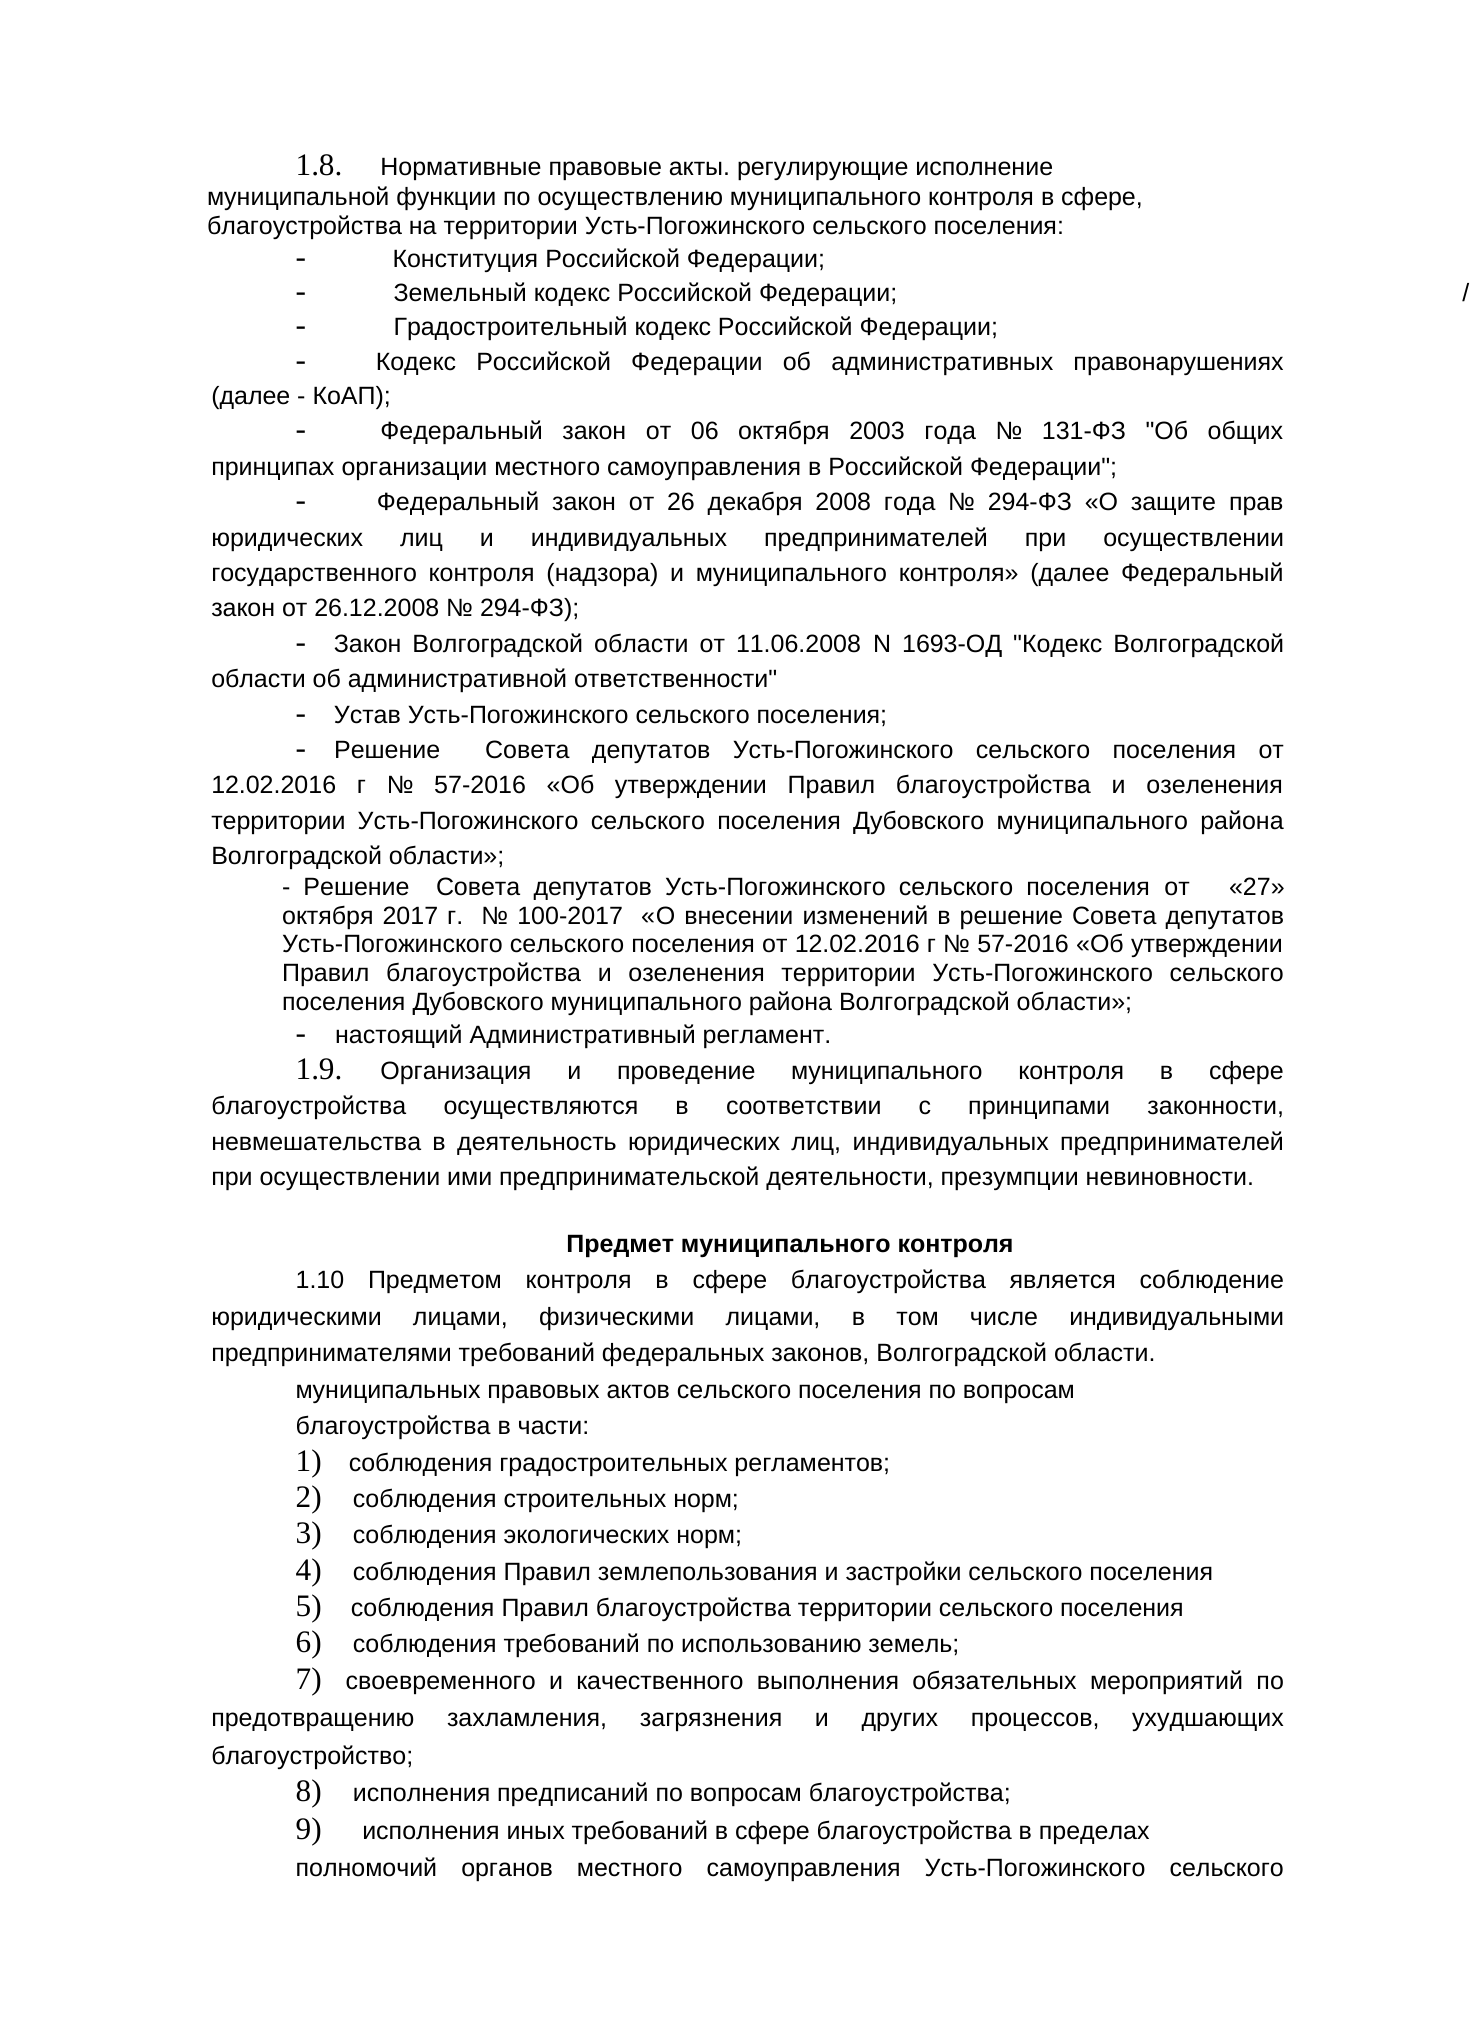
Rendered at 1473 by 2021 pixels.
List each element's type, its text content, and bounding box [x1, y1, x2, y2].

list Устав Усть-Погожинского сельского поселения; [211, 695, 1285, 730]
text благоустройства в части: [211, 1405, 1285, 1442]
list соблюдения экологических норм; [211, 1515, 1285, 1551]
list Решение Совета депутатов Усть-Погожинского сельского поселения от 12.02.2016 г № 57-2016 «Об утверждении Правил благоустройства и озеленения территории Усть-Погожинского сельского поселения Дубовского муниципального района Волгоградской области»; [211, 730, 1285, 872]
list исполнения предписаний по вопросам благоустройства; [211, 1772, 1285, 1809]
list исполнения иных требований в сфере благоустройства в пределах [211, 1809, 1285, 1847]
list Нормативные правовые акты. регулирующие исполнение муниципальной функции по осуществлению муниципального контроля в сфере, благоустройства на территории Усть-Погожинского сельского поселения: [211, 148, 1285, 182]
list своевременного и качественного выполнения обязательных мероприятий по предотвращению захламления, загрязнения и других процессов, ухудшающих благоустройство; [211, 1659, 1285, 1772]
text 1.10 Предметом контроля в сфере благоустройства является соблюдение юридическими лицами, физическими лицами, в том числе индивидуальными предпринимателями требований федеральных законов, Волгоградской области. [211, 1259, 1285, 1369]
list Градостроительный кодекс Российской Федерации; [211, 308, 1285, 343]
list Организация и проведение муниципального контроля в сфере благоустройства осуществляются в соответствии с принципами законности, невмешательства в деятельность юридических лиц, индивидуальных предпринимателей при осуществлении ими предпринимательской деятельности, презумпции невиновности. [211, 1051, 1285, 1193]
list Федеральный закон от 26 декабря 2008 года № 294-ФЗ «О защите прав юридических лиц и индивидуальных предпринимателей при осуществлении государственного контроля (надзора) и муниципального контроля» (далее Федеральный закон от 26.12.2008 № 294-ФЗ); [211, 482, 1285, 624]
list Конституция Российской Федерации; [211, 239, 1285, 274]
list соблюдения Правил землепользования и застройки сельского поселения [211, 1551, 1285, 1587]
list Кодекс Российской Федерации об административных правонарушениях (далее - КоАП); [211, 343, 1285, 411]
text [211, 1847, 1285, 1884]
list Федеральный закон от 06 октября 2003 года № 131-ФЗ "Об общих принципах организации местного самоуправления в Российской Федерации"; [211, 411, 1285, 482]
text муниципальных правовых актов сельского поселения по вопросам [211, 1369, 1285, 1405]
list соблюдения требований по использованию земель; [211, 1623, 1285, 1659]
list соблюдения строительных норм; [211, 1478, 1285, 1515]
text - Решение Совета депутатов Усть-Погожинского сельского поселения от «27» октября 2017 г. № 100-2017 «О внесении изменений в решение Совета депутатов Усть-Погожинского сельского поселения от 12.02.2016 г № 57-2016 «Об утверждении Правил благоустройства и озеленения территории Усть-Погожинского сельского поселения Дубовского муниципального района Волгоградской области»; [282, 872, 1285, 1016]
list Земельный кодекс Российской Федерации; / [211, 274, 1285, 308]
list соблюдения градостроительных регламентов; [211, 1442, 1285, 1478]
list соблюдения Правил благоустройства территории сельского поселения [211, 1587, 1285, 1623]
list Закон Волгоградской области от 11.06.2008 N 1693-ОД "Кодекс Волгоградской области об административной ответственности" [211, 624, 1285, 695]
text Предмет муниципального контроля [211, 1223, 1285, 1259]
list настоящий Административный регламент. [211, 1016, 1285, 1051]
